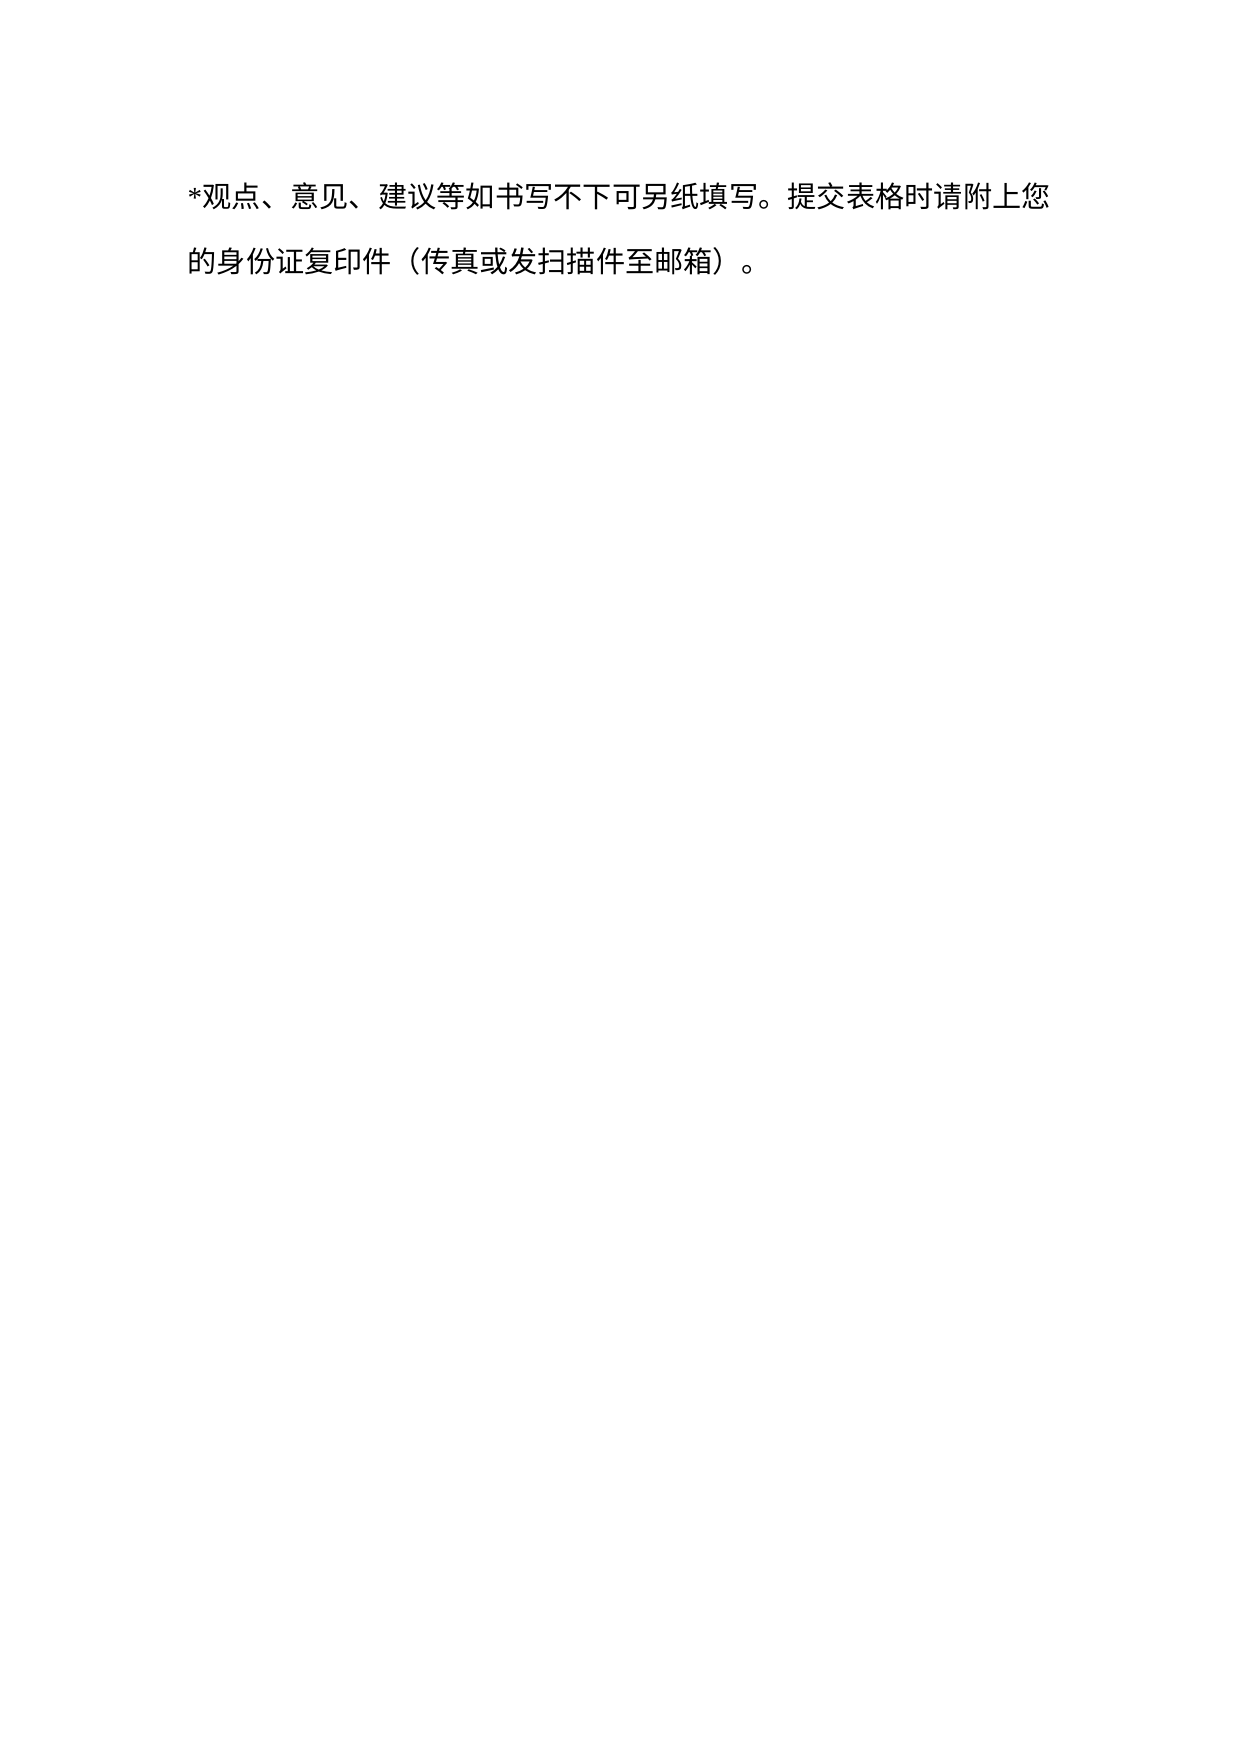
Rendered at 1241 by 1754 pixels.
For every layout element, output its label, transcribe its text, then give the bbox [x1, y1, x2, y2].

text *观点、意见、建议等如书写不下可另纸填写。提交表格时请附上您的身份证复印件（传真或发扫描件至邮箱）。 [187, 162, 1053, 292]
